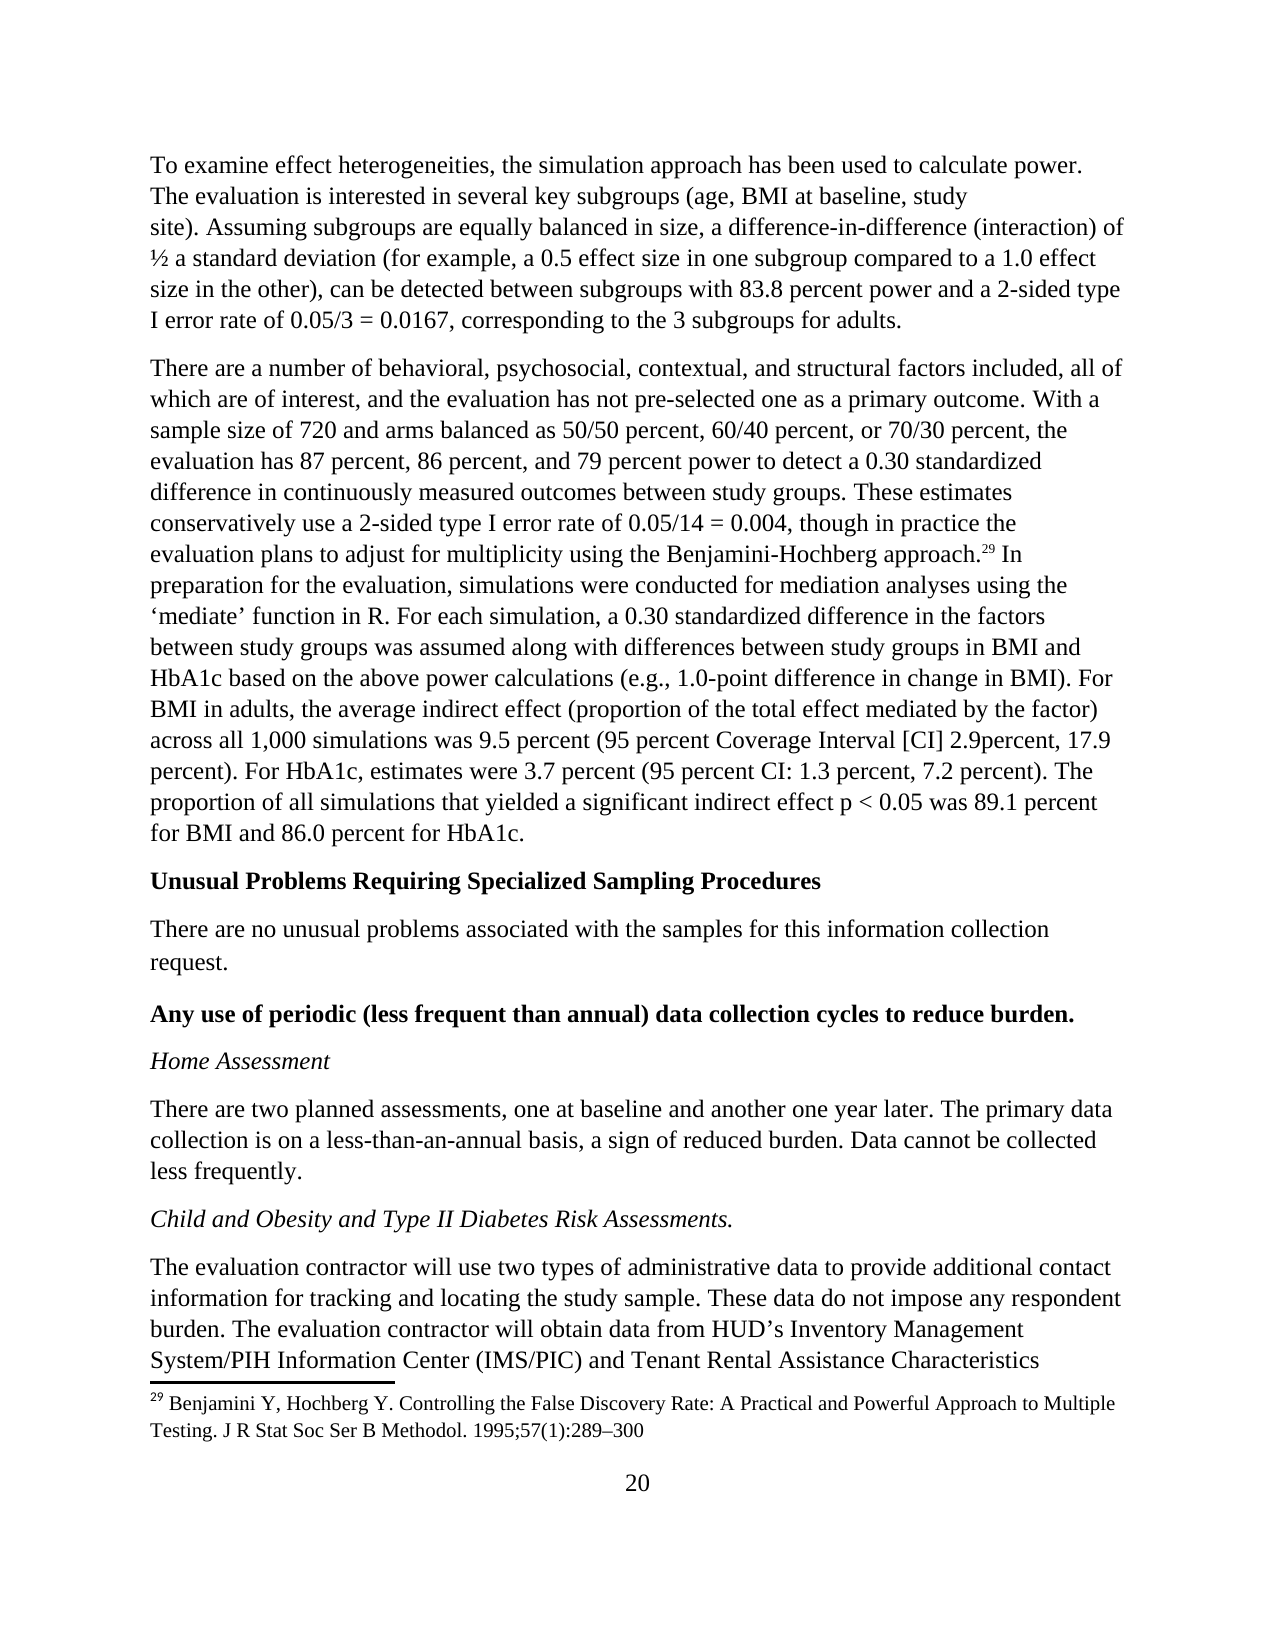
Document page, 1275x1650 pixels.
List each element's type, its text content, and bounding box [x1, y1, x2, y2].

subtitle Home Assessment [150, 1046, 1125, 1075]
subtitle Unusual Problems Requiring Specialized Sampling Procedures [150, 866, 1125, 895]
text There are no unusual problems associated with the samples for this information collection request. [150, 914, 1125, 976]
text There are two planned assessments, one at baseline and another one year later. The primary data collection is on a less-than-an-annual basis, a sign of reduced burden. Data cannot be collected less frequently. [150, 1094, 1125, 1185]
subtitle Child and Obesity and Type II Diabetes Risk Assessments. [150, 1204, 1125, 1233]
text There are a number of behavioral, psychosocial, contextual, and structural factors included, all of which are of interest, and the evaluation has not pre-selected one as a primary outcome. With a sample size of 720 and arms balanced as 50/50 percent, 60/40 percent, or 70/30 percent, the evaluation has 87 percent, 86 percent, and 79 percent power to detect a 0.30 standardized difference in continuously measured outcomes between study groups. These estimates conservatively use a 2-sided type I error rate of 0.05/14 = 0.004, though in practice the evaluation plans to adjust for multiplicity using the Benjamini-Hochberg approach. In preparation for the evaluation, simulations were conducted for mediation analyses using the ‘mediate’ function in R. For each simulation, a 0.30 standardized difference in the factors between study groups was assumed along with differences between study groups in BMI and HbA1c based on the above power calculations (e.g., 1.0-point difference in change in BMI). For BMI in adults, the average indirect effect (proportion of the total effect mediated by the factor) across all 1,000 simulations was 9.5 percent (95 percent Coverage Interval [CI] 2.9percent, 17.9 percent). For HbA1c, estimates were 3.7 percent (95 percent CI: 1.3 percent, 7.2 percent). The proportion of all simulations that yielded a significant indirect effect p < 0.05 was 89.1 percent for BMI and 86.0 percent for HbA1c. [150, 353, 1125, 847]
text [150, 1252, 1125, 1373]
subtitle Any use of periodic (less frequent than annual) data collection cycles to reduce burden. [150, 999, 1125, 1027]
text To examine effect heterogeneities, the simulation approach has been used to calculate power. The evaluation is interested in several key subgroups (age, BMI at baseline, study site). Assuming subgroups are equally balanced in size, a difference-in-difference (interaction) of ½ a standard deviation (for example, a 0.5 effect size in one subgroup compared to a 1.0 effect size in the other), can be detected between subgroups with 83.8 percent power and a 2-sided type I error rate of 0.05/3 = 0.0167, corresponding to the 3 subgroups for adults. [150, 150, 1125, 334]
